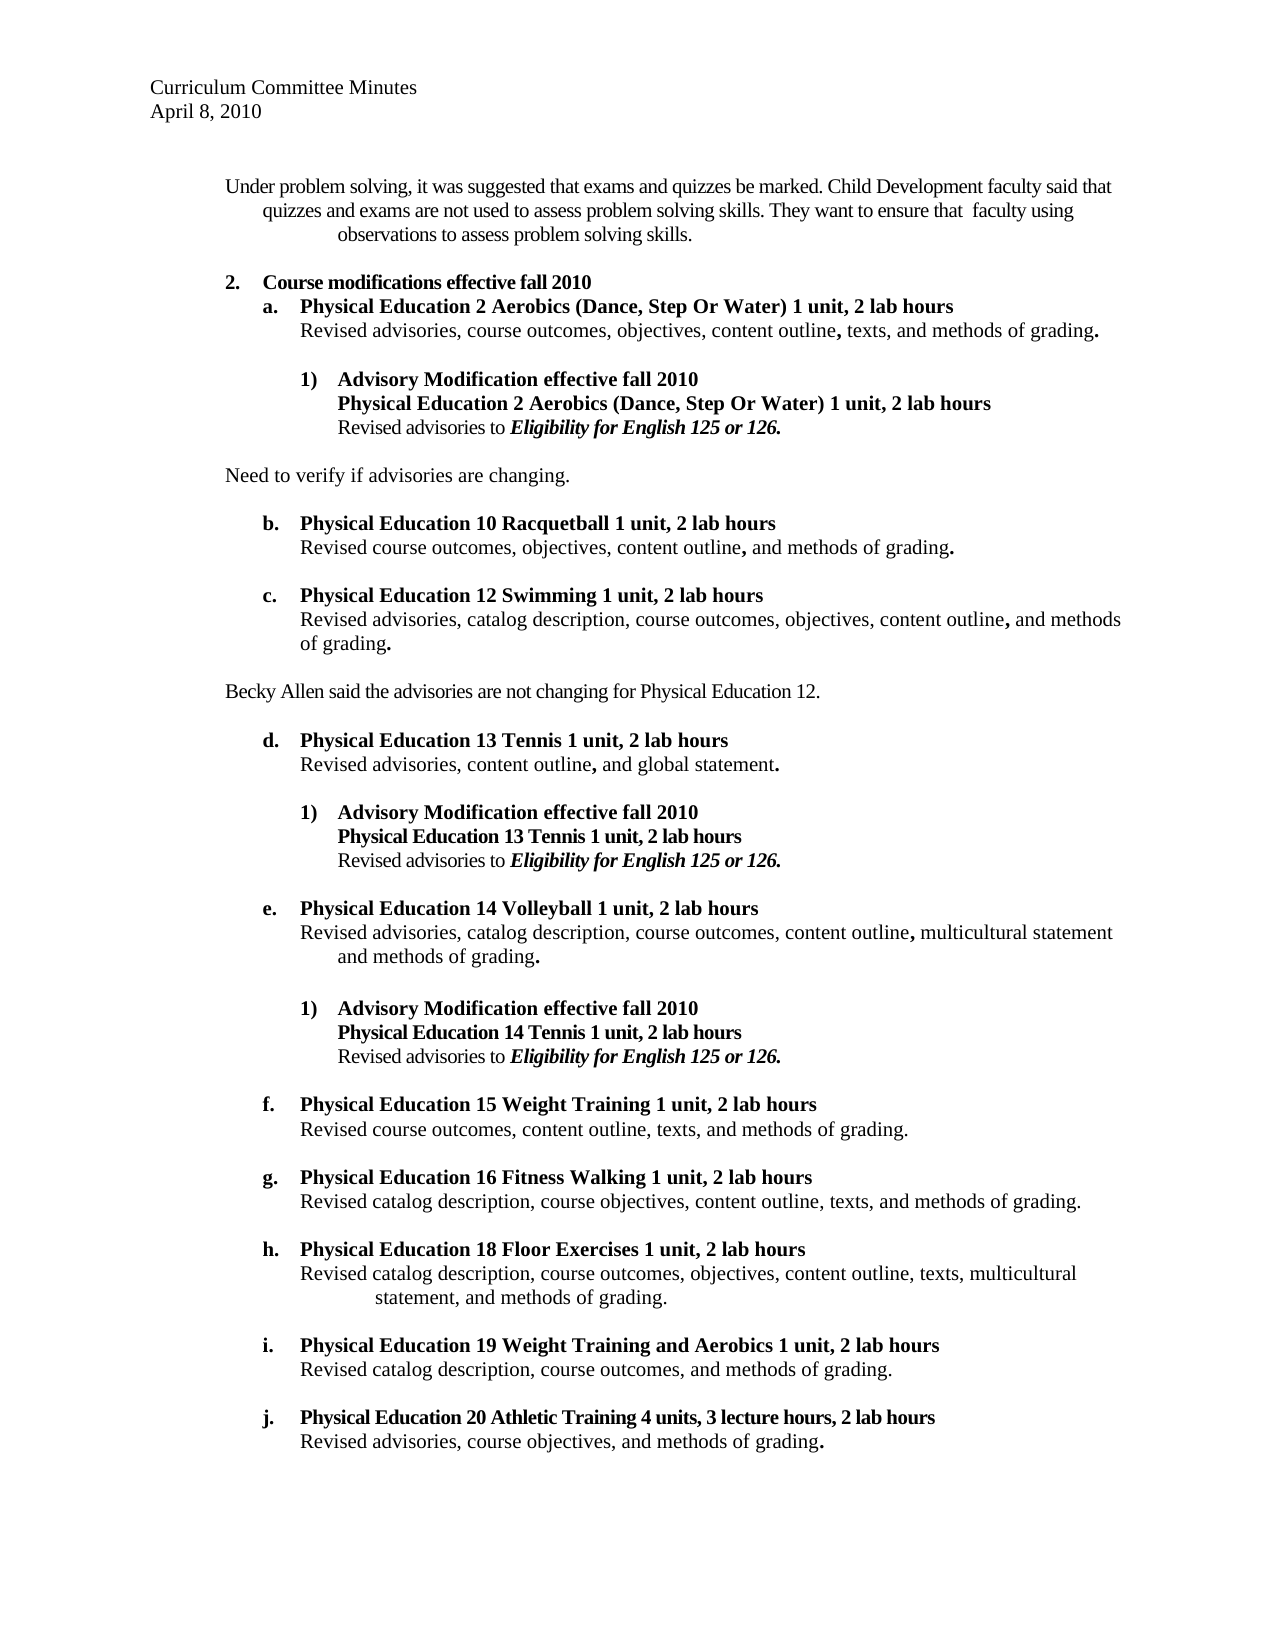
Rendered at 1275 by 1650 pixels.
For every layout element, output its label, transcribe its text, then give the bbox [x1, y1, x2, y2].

text Revised advisories, course objectives, and methods of grading. [225, 1429, 1125, 1453]
text g. Physical Education 16 Fitness Walking 1 unit, 2 lab hours [150, 1164, 1125, 1189]
text Revised course outcomes, objectives, content outline, and methods of grading. [225, 535, 1125, 559]
subtitle Physical Education 13 Tennis 1 unit, 2 lab hours [150, 824, 1125, 848]
text b. Physical Education 10 Racquetball 1 unit, 2 lab hours [150, 511, 1125, 535]
text a. Physical Education 2 Aerobics (Dance, Step Or Water) 1 unit, 2 lab hours Revised advisories, course outcomes, objectives, content outline, texts, and methods of grading. [225, 294, 1125, 342]
subtitle Physical Education 14 Tennis 1 unit, 2 lab hours [150, 1020, 1125, 1044]
text Need to verify if advisories are changing. [225, 463, 1125, 487]
subtitle Revised advisories to Eligibility for English 125 or 126. [150, 848, 1125, 872]
text Revised catalog description, course objectives, content outline, texts, and methods of grading. [150, 1189, 1125, 1213]
text d. Physical Education 13 Tennis 1 unit, 2 lab hours [150, 727, 1125, 752]
text Revised course outcomes, content outline, texts, and methods of grading. [225, 1116, 1125, 1141]
subtitle Under problem solving, it was suggested that exams and quizzes be marked. Child Development faculty said that quizzes and exams are not used to assess problem solving skills. They want to ensure that faculty using observations to assess problem solving skills. [150, 174, 1125, 246]
text Revised catalog description, course outcomes, and methods of grading. [150, 1357, 1125, 1381]
text Revised advisories, catalog description, course outcomes, objectives, content outline, and methods of grading. [225, 607, 1125, 655]
text i. Physical Education 19 Weight Training and Aerobics 1 unit, 2 lab hours [150, 1333, 1125, 1357]
text 1) Advisory Modification effective fall 2010 [150, 800, 1125, 824]
text Revised advisories, catalog description, course outcomes, content outline, multicultural statement and methods of grading. [225, 920, 1125, 968]
text f. Physical Education 15 Weight Training 1 unit, 2 lab hours [150, 1092, 1125, 1116]
text e. Physical Education 14 Volleyball 1 unit, 2 lab hours [150, 896, 1125, 920]
subtitle Revised advisories to Eligibility for English 125 or 126. [150, 1044, 1125, 1068]
subtitle j. Physical Education 20 Athletic Training 4 units, 3 lecture hours, 2 lab hours [150, 1405, 1125, 1429]
text c. Physical Education 12 Swimming 1 unit, 2 lab hours [150, 583, 1125, 607]
text h. Physical Education 18 Floor Exercises 1 unit, 2 lab hours [150, 1237, 1125, 1261]
text 1) Advisory Modification effective fall 2010 [150, 996, 1125, 1020]
subtitle Becky Allen said the advisories are not changing for Physical Education 12. [150, 679, 1125, 703]
subtitle Revised advisories to Eligibility for English 125 or 126. [150, 415, 1125, 439]
text Physical Education 2 Aerobics (Dance, Step Or Water) 1 unit, 2 lab hours [150, 391, 1125, 415]
text Revised advisories, content outline, and global statement. [225, 752, 1125, 776]
text 1) Advisory Modification effective fall 2010 [150, 367, 1125, 391]
subtitle 2. Course modifications effective fall 2010 [150, 270, 1125, 294]
text Revised catalog description, course outcomes, objectives, content outline, texts, multicultural statement, and methods of grading. [150, 1261, 1125, 1309]
